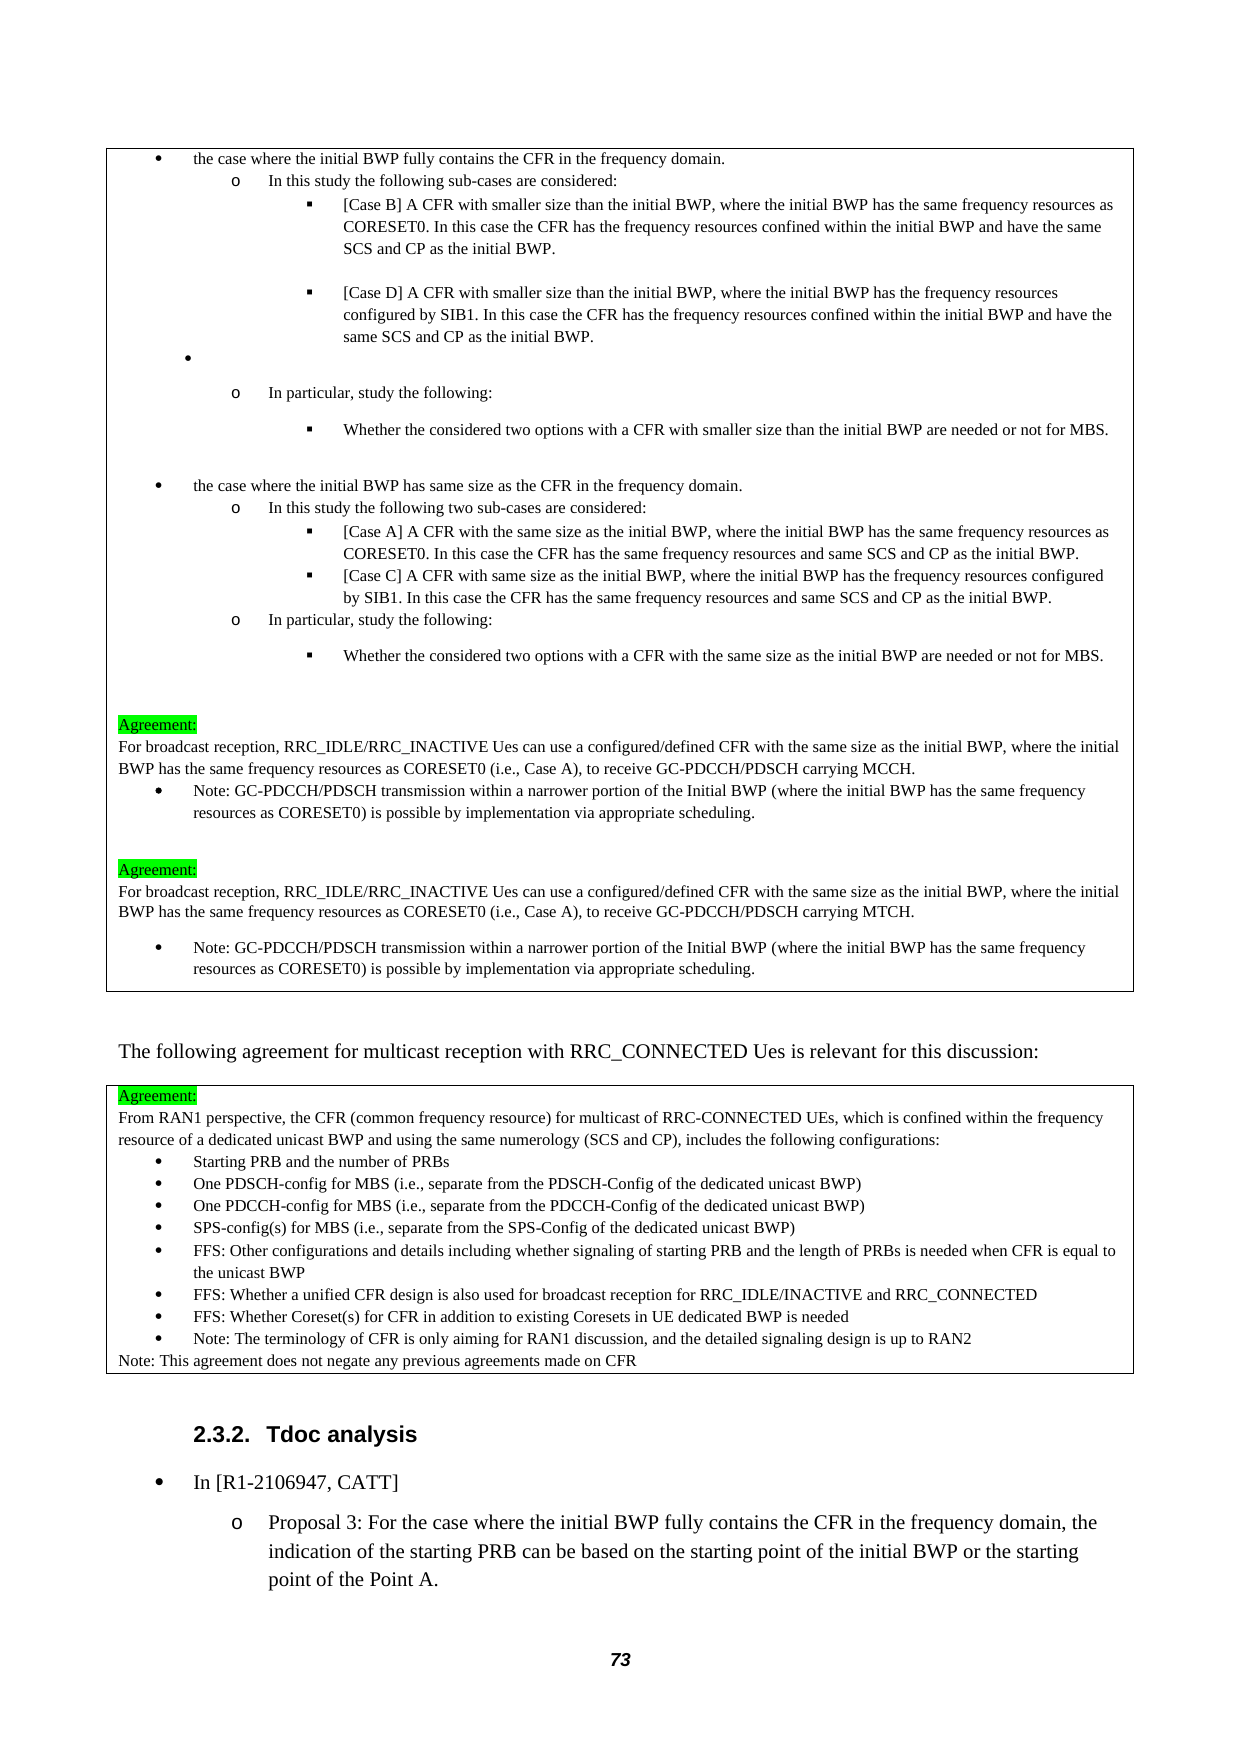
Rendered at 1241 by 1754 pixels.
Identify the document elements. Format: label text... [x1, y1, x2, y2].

list In [R1-2106947, CATT] [156, 1470, 1122, 1494]
subtitle Tdoc analysis [193, 1421, 1122, 1447]
table_header Agreement: From RAN1 perspective, the CFR (common frequency resource) for multicast of RRC-CONNECTED UEs, which is confined within the frequency resource of a dedicated unicast BWP and using the same numerology (SCS and CP), includes the following configurations: Starting PRB and the number of PRBs One PDSCH-config for MBS (i.e., separate from the PDSCH-Config of the dedicated unicast BWP) One PDCCH-config for MBS (i.e., separate from the PDCCH-Config of the dedicated unicast BWP) SPS-config(s) for MBS (i.e., separate from the SPS-Config of the dedicated unicast BWP) FFS: Other configurations and details including whether signaling of starting PRB and the length of PRBs is needed when CFR is equal to the unicast BWP FFS: Whether a unified CFR design is also used for broadcast reception for RRC_IDLE/INACTIVE and RRC_CONNECTED FFS: Whether Coreset(s) for CFR in addition to existing Coresets in UE dedicated BWP is needed Note: The terminology of CFR is only aiming for RAN1 discussion, and the detailed signaling design is up to RAN2 Note: This agreement does not negate any previous agreements made on CFR [107, 1086, 1133, 1373]
text The following agreement for multicast reception with RRC_CONNECTED Ues is relevant for this discussion: [118, 1039, 1122, 1063]
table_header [107, 149, 1133, 991]
list Proposal 3: For the case where the initial BWP fully contains the CFR in the frequency domain, the indication of the starting PRB can be based on the starting point of the initial BWP or the starting point of the Point A. [231, 1510, 1122, 1591]
